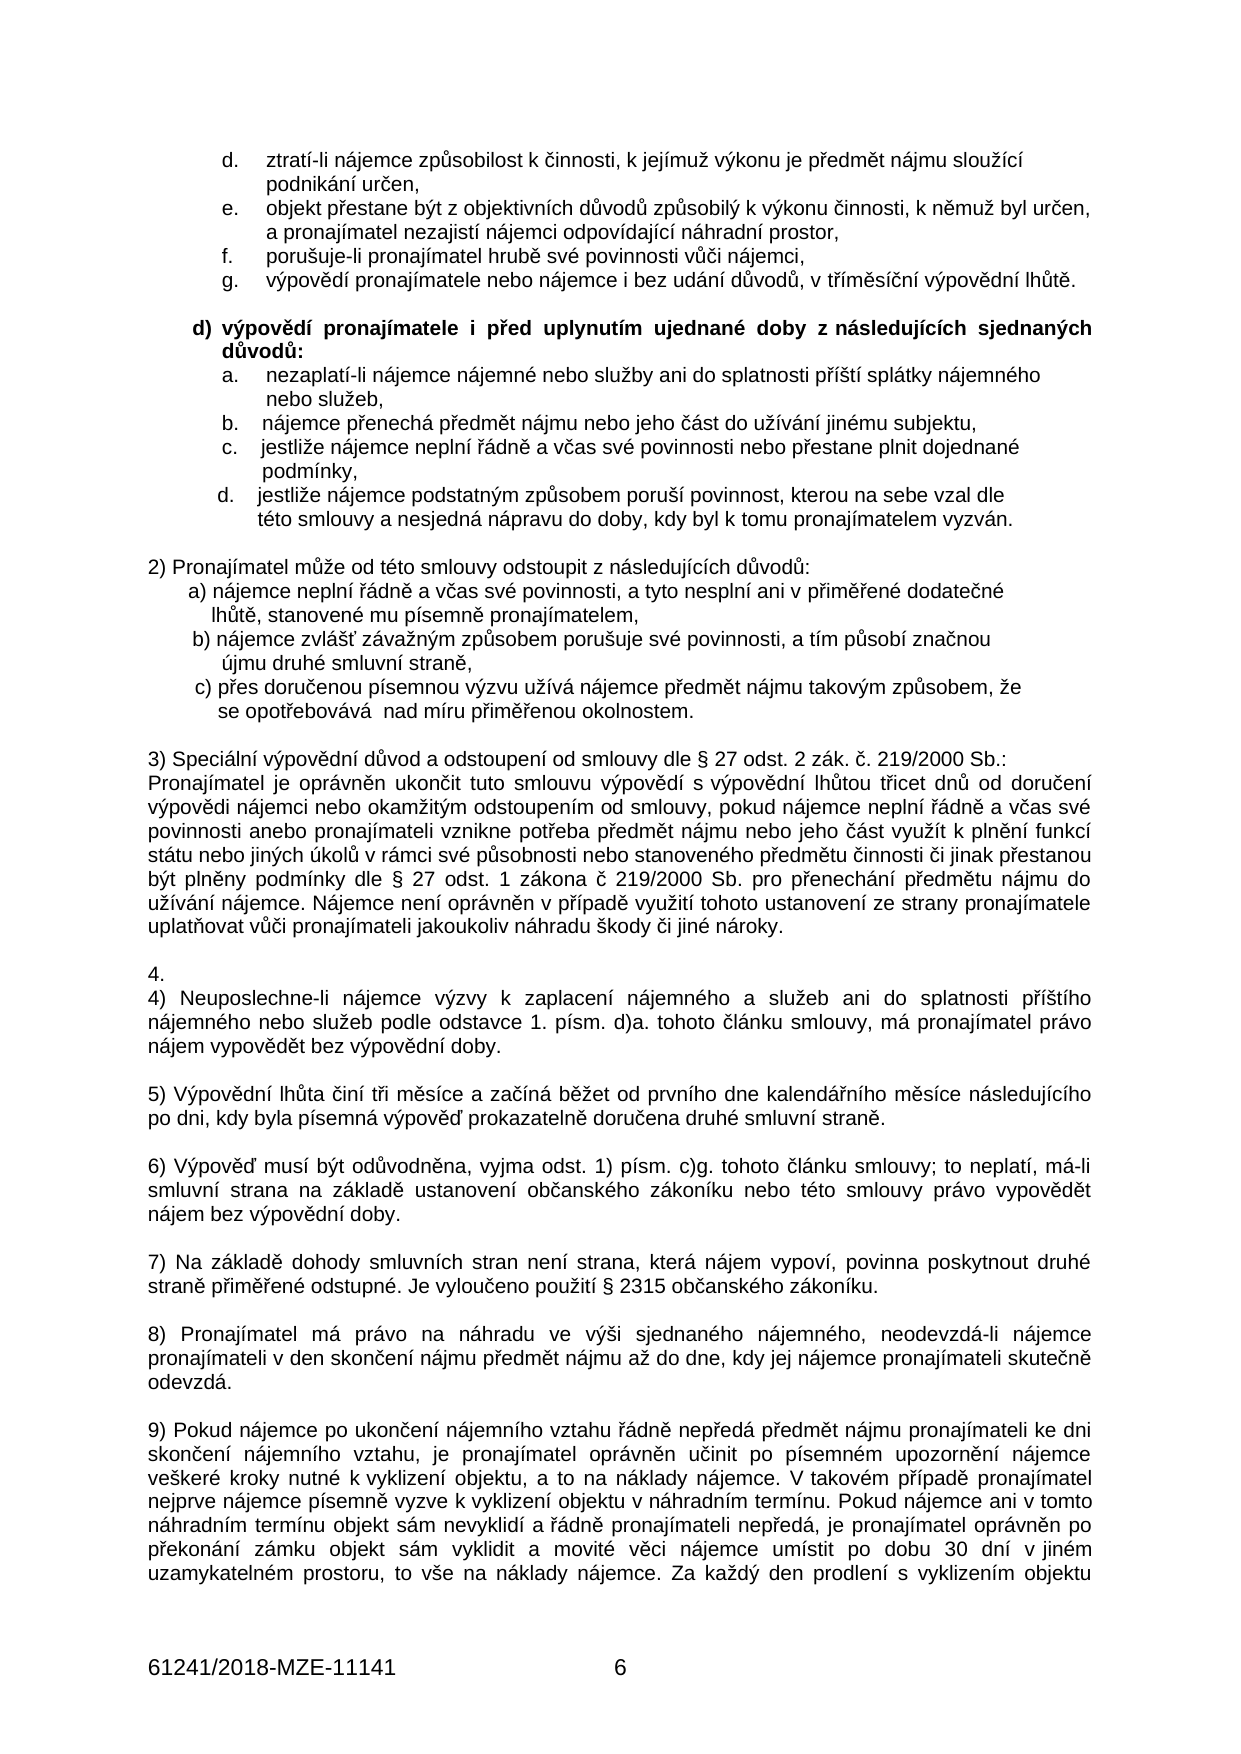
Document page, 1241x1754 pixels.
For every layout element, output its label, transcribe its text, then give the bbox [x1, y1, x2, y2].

text 2) Pronajímatel může od této smlouvy odstoupit z následujících důvodů: [148, 555, 1092, 579]
text podmínky, [222, 459, 1092, 483]
text 5) Výpovědní lhůta činí tři měsíce a začíná běžet od prvního dne kalendářního měsíce následujícího po dni, kdy byla písemná výpověď prokazatelně doručena druhé smluvní straně. [148, 1082, 1092, 1130]
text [148, 1417, 1092, 1585]
text b. nájemce přenechá předmět nájmu nebo jeho část do užívání jinému subjektu, [222, 411, 1092, 435]
text d. jestliže nájemce podstatným způsobem poruší povinnost, kterou na sebe vzal dle [217, 483, 1092, 507]
list porušuje-li pronajímatel hrubě své povinnosti vůči nájemci, [222, 243, 1092, 267]
text újmu druhé smluvní straně, [221, 651, 1092, 675]
text Pronajímatel je oprávněn ukončit tuto smlouvu výpovědí s výpovědní lhůtou třicet dnů od doručení výpovědi nájemci nebo okamžitým odstoupením od smlouvy, pokud nájemce neplní řádně a včas své povinnosti anebo pronajímateli vznikne potřeba předmět nájmu nebo jeho část využít k plnění funkcí státu nebo jiných úkolů v rámci své působnosti nebo stanoveného předmětu činnosti či jinak přestanou být plněny podmínky dle § 27 odst. 1 zákona č 219/2000 Sb. pro přenechání předmětu nájmu do užívání nájemce. Nájemce není oprávněn v případě využití tohoto ustanovení ze strany pronajímatele uplatňovat vůči pronajímateli jakoukoliv náhradu škody či jiné nároky. [148, 771, 1092, 938]
text c. jestliže nájemce neplní řádně a včas své povinnosti nebo přestane plnit dojednané [222, 435, 1092, 459]
text b) nájemce zvlášť závažným způsobem porušuje své povinnosti, a tím působí značnou [192, 627, 1092, 651]
text této smlouvy a nesjedná nápravu do doby, kdy byl k tomu pronajímatelem vyzván. [217, 507, 1092, 531]
text 3) Speciální výpovědní důvod a odstoupení od smlouvy dle § 27 odst. 2 zák. č. 219/2000 Sb.: [148, 747, 1092, 771]
text c) přes doručenou písemnou výzvu užívá nájemce předmět nájmu takovým způsobem, že [177, 675, 1092, 699]
text lhůtě, stanovené mu písemně pronajímatelem, [148, 603, 1092, 627]
text 8) Pronajímatel má právo na náhradu ve výši sjednaného nájemného, neodevzdá-li nájemce pronajímateli v den skončení nájmu předmět nájmu až do dne, kdy jej nájemce pronajímateli skutečně odevzdá. [148, 1322, 1092, 1393]
list objekt přestane být z objektivních důvodů způsobilý k výkonu činnosti, k němuž byl určen, a pronajímatel nezajistí nájemci odpovídající náhradní prostor, [222, 196, 1092, 243]
list ztratí-li nájemce způsobilost k činnosti, k jejímuž výkonu je předmět nájmu sloužící podnikání určen, [222, 148, 1092, 196]
list výpovědí pronajímatele nebo nájemce i bez udání důvodů, v tříměsíční výpovědní lhůtě. [222, 267, 1092, 291]
text 7) Na základě dohody smluvních stran není strana, která nájem vypoví, povinna poskytnout druhé straně přiměřené odstupné. Je vyloučeno použití § 2315 občanského zákoníku. [148, 1250, 1092, 1298]
text se opotřebovává nad míru přiměřenou okolnostem. [177, 699, 1092, 723]
text a) nájemce neplní řádně a včas své povinnosti, a tyto nesplní ani v přiměřené dodatečné [148, 579, 1092, 603]
text 6) Výpověď musí být odůvodněna, vyjma odst. 1) písm. c)g. tohoto článku smlouvy; to neplatí, má-li smluvní strana na základě ustanovení občanského zákoníku nebo této smlouvy právo vypovědět nájem bez výpovědní doby. [148, 1154, 1092, 1226]
list nezaplatí-li nájemce nájemné nebo služby ani do splatnosti příští splátky nájemného nebo služeb, [222, 363, 1092, 411]
subtitle výpovědí pronajímatele i před uplynutím ujednané doby z následujících sjednaných důvodů: [192, 315, 1092, 363]
text 4) Neuposlechne-li nájemce výzvy k zaplacení nájemného a služeb ani do splatnosti příštího nájemného nebo služeb podle odstavce 1. písm. d)a. tohoto článku smlouvy, má pronajímatel právo nájem vypovědět bez výpovědní doby. [148, 986, 1092, 1058]
